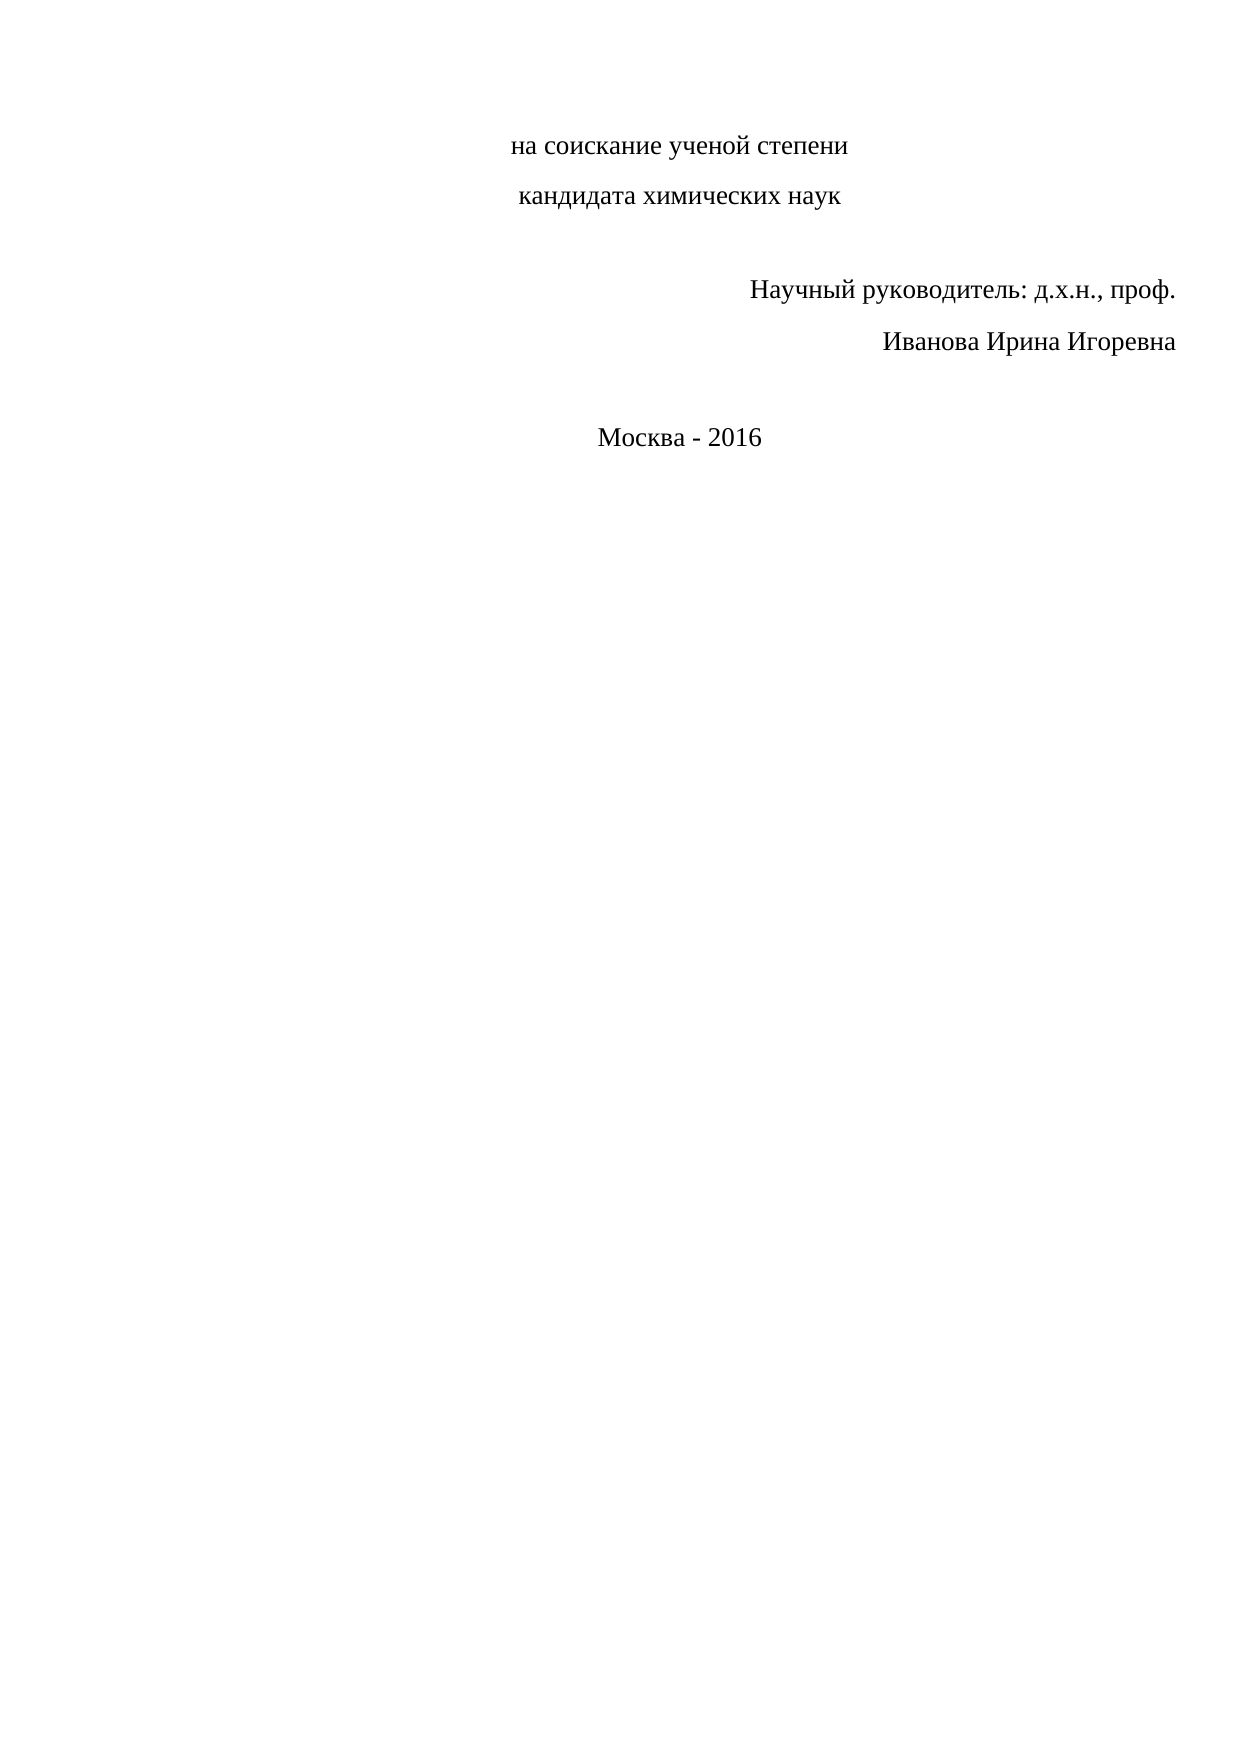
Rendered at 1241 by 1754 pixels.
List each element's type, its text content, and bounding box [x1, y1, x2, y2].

text Москва - 2016 [183, 424, 1176, 452]
text Научный руководитель: д.х.н., проф. Иванова Ирина Игоревна [698, 257, 1176, 361]
text на соискание ученой степени кандидата химических наук [183, 115, 1176, 215]
